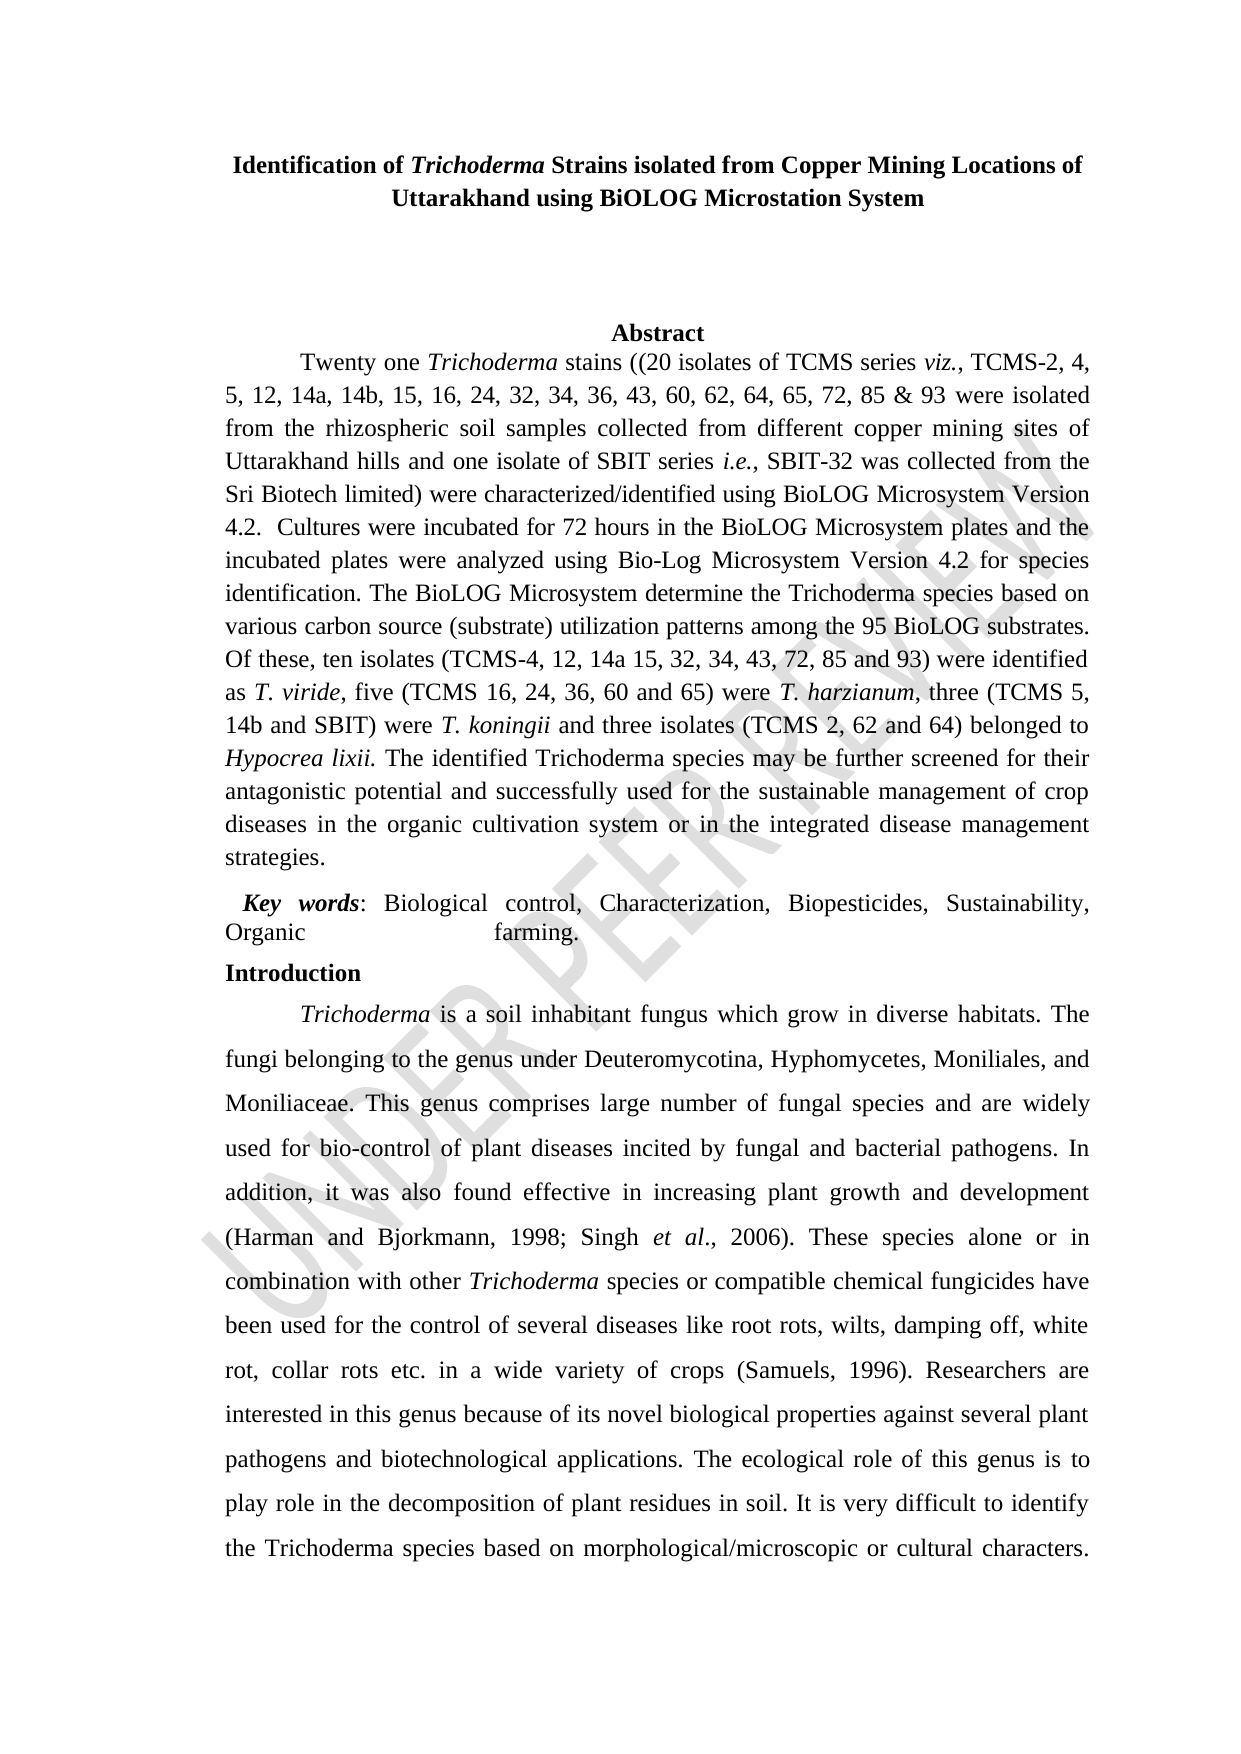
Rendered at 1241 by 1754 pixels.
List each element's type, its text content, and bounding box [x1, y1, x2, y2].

text Abstract [225, 318, 1090, 347]
text Introduction [225, 958, 1090, 987]
text Key words: Biological control, Characterization, Biopesticides, Sustainability, Organic farming. [225, 888, 1090, 946]
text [225, 999, 1090, 1562]
text Identification of Trichoderma Strains isolated from Copper Mining Locations of Uttarakhand using BiOLOG Microstation System [225, 150, 1090, 212]
text Twenty one Trichoderma stains ((20 isolates of TCMS series viz., TCMS-2, 4, 5, 12, 14a, 14b, 15, 16, 24, 32, 34, 36, 43, 60, 62, 64, 65, 72, 85 & 93 were isolated from the rhizospheric soil samples collected from different copper mining sites of Uttarakhand hills and one isolate of SBIT series i.e., SBIT-32 was collected from the Sri Biotech limited) were characterized/identified using BioLOG Microsystem Version 4.2. Cultures were incubated for 72 hours in the BioLOG Microsystem plates and the incubated plates were analyzed using Bio-Log Microsystem Version 4.2 for species identification. The BioLOG Microsystem determine the Trichoderma species based on various carbon source (substrate) utilization patterns among the 95 BioLOG substrates. Of these, ten isolates (TCMS-4, 12, 14a 15, 32, 34, 43, 72, 85 and 93) were identified as T. viride, five (TCMS 16, 24, 36, 60 and 65) were T. harzianum, three (TCMS 5, 14b and SBIT) were T. koningii and three isolates (TCMS 2, 62 and 64) belonged to Hypocrea lixii. The identified Trichoderma species may be further screened for their antagonistic potential and successfully used for the sustainable management of crop diseases in the organic cultivation system or in the integrated disease management strategies. [225, 347, 1090, 871]
